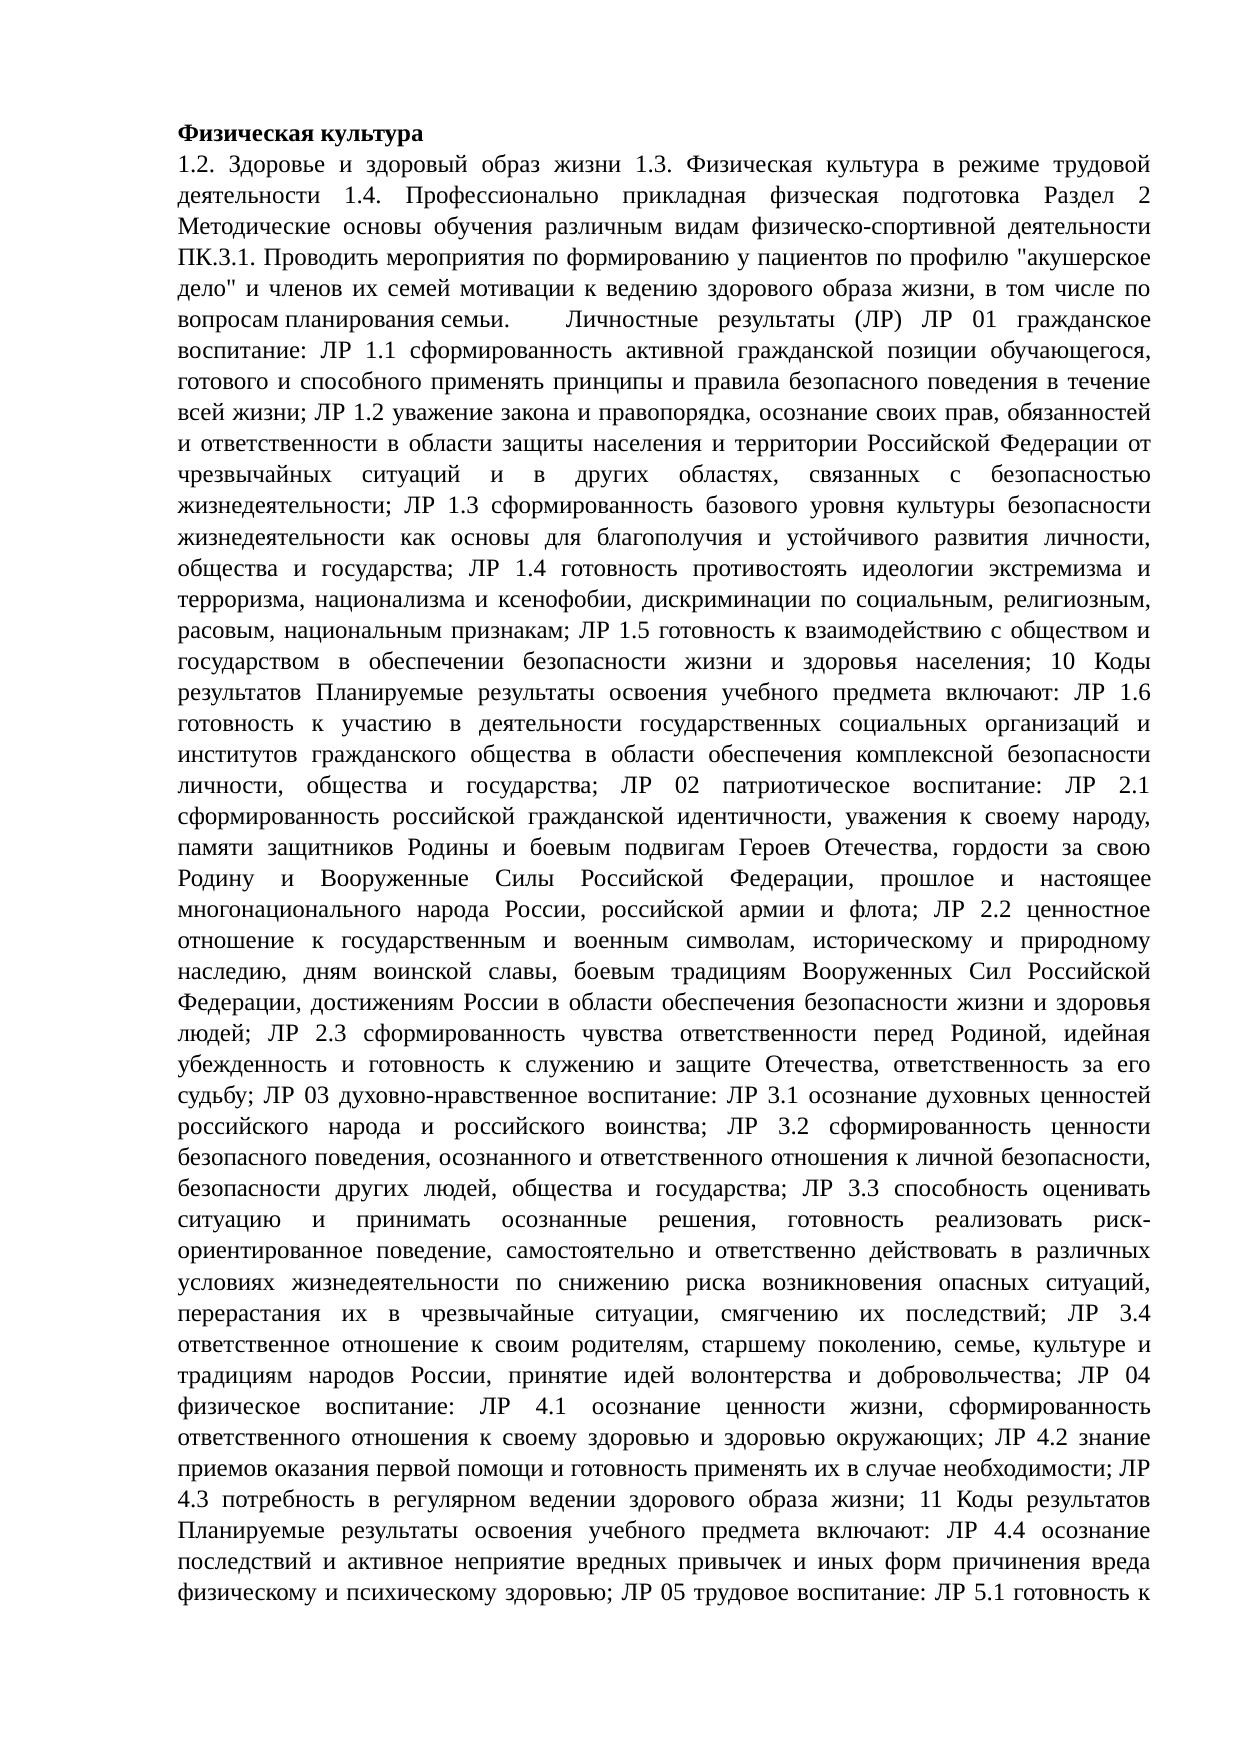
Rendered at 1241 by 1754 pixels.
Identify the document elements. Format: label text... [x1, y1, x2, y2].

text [177, 149, 1152, 1606]
subtitle Физическая культура [177, 118, 1152, 147]
